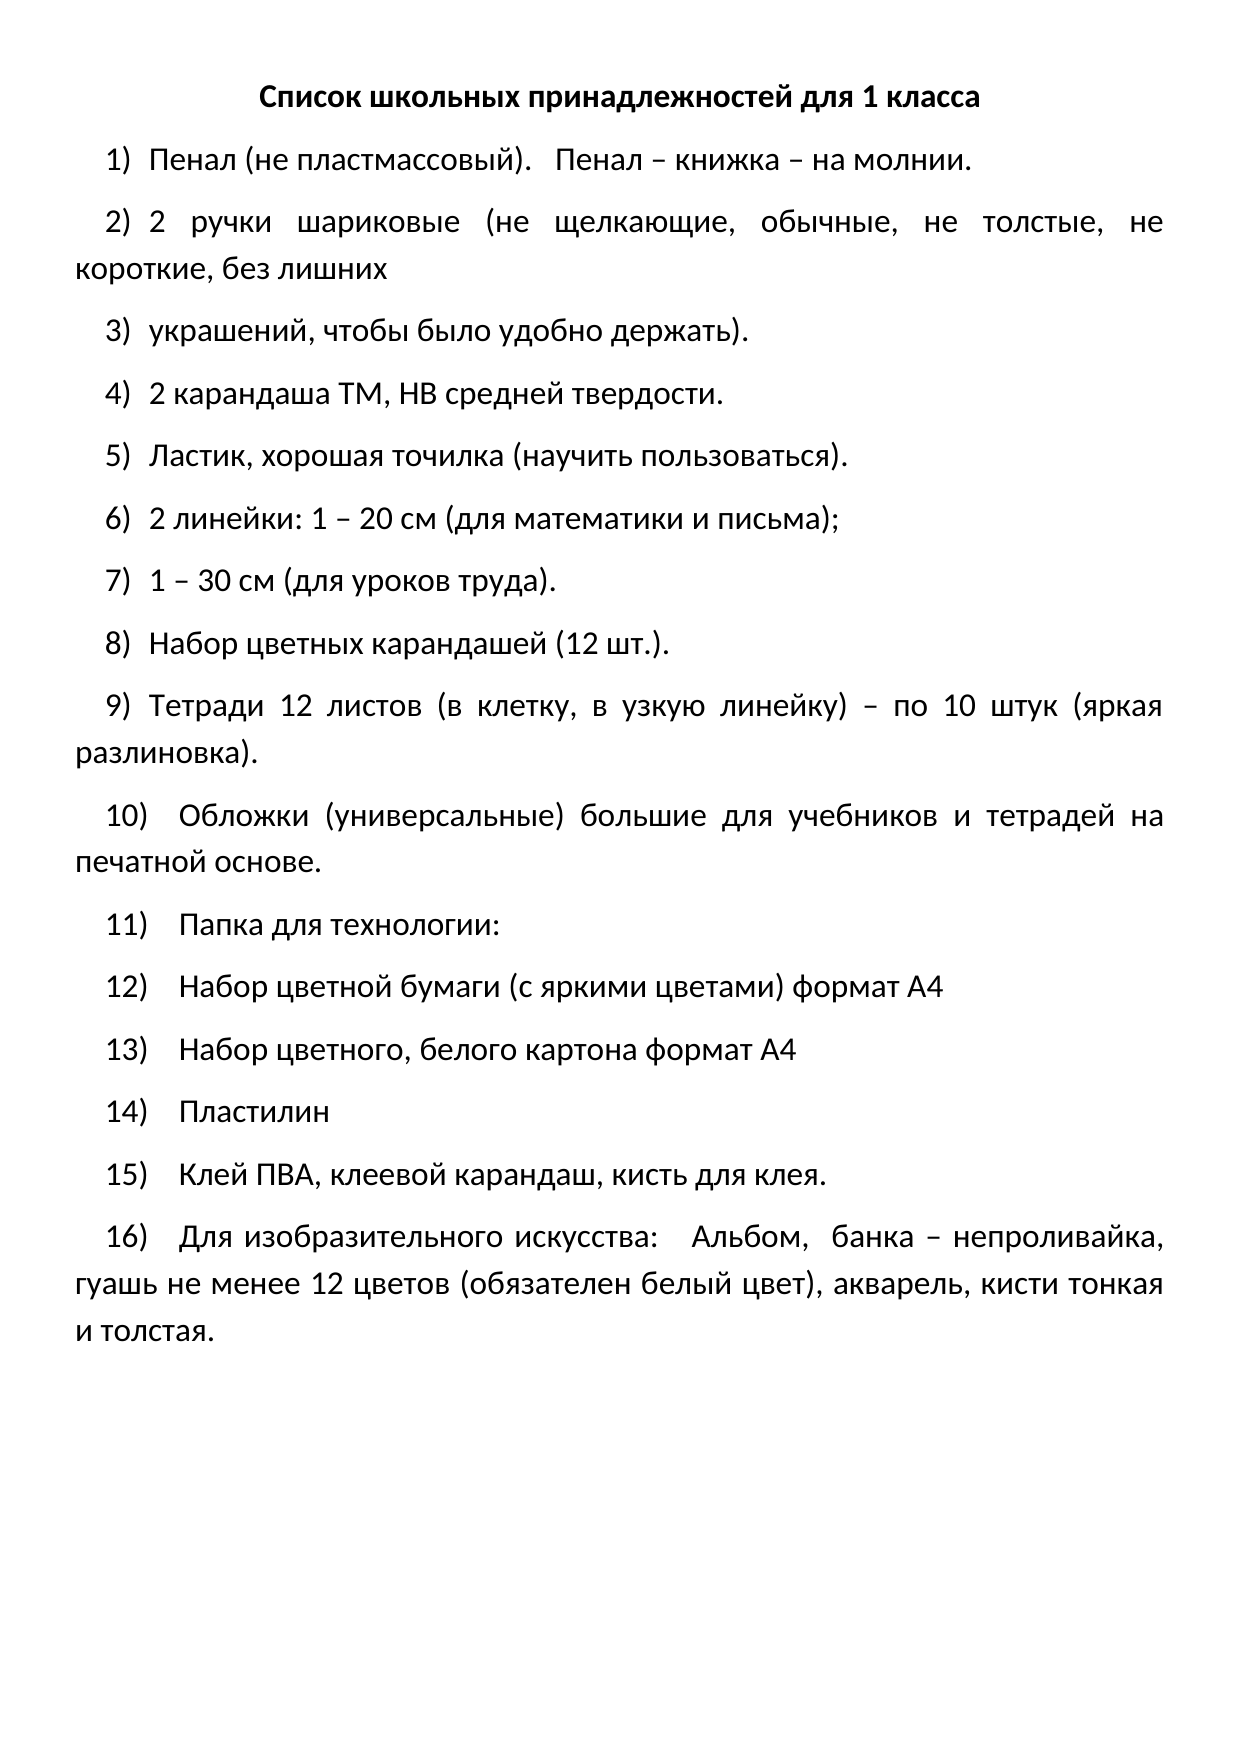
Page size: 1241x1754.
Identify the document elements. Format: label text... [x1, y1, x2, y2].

text Список школьных принадлежностей для 1 класса [75, 75, 1165, 116]
list Клей ПВА, клеевой карандаш, кисть для клея. [75, 1153, 1165, 1193]
list 2 линейки: 1 – 20 см (для математики и письма); [75, 497, 1165, 537]
list Пластилин [75, 1090, 1165, 1131]
list Папка для технологии: [75, 903, 1165, 943]
list Набор цветной бумаги (с яркими цветами) формат А4 [75, 965, 1165, 1006]
list украшений, чтобы было удобно держать). [75, 309, 1165, 350]
list Для изобразительного искусства: Альбом, банка – непроливайка, гуашь не менее 12 цветов (обязателен белый цвет), акварель, кисти тонкая и толстая. [75, 1215, 1165, 1349]
list 2 карандаша ТМ, НВ средней твердости. [75, 372, 1165, 412]
list Тетради 12 листов (в клетку, в узкую линейку) – по 10 штук (яркая разлиновка). [75, 684, 1165, 772]
list Пенал (не пластмассовый). Пенал – книжка – на молнии. [75, 137, 1165, 178]
list Ластик, хорошая точилка (научить пользоваться). [75, 434, 1165, 475]
list 2 ручки шариковые (не щелкающие, обычные, не толстые, не короткие, без лишних [75, 200, 1165, 287]
list Обложки (универсальные) большие для учебников и тетрадей на печатной основе. [75, 793, 1165, 881]
list Набор цветного, белого картона формат А4 [75, 1028, 1165, 1068]
list Набор цветных карандашей (12 шт.). [75, 622, 1165, 662]
list 1 – 30 см (для уроков труда). [75, 559, 1165, 600]
